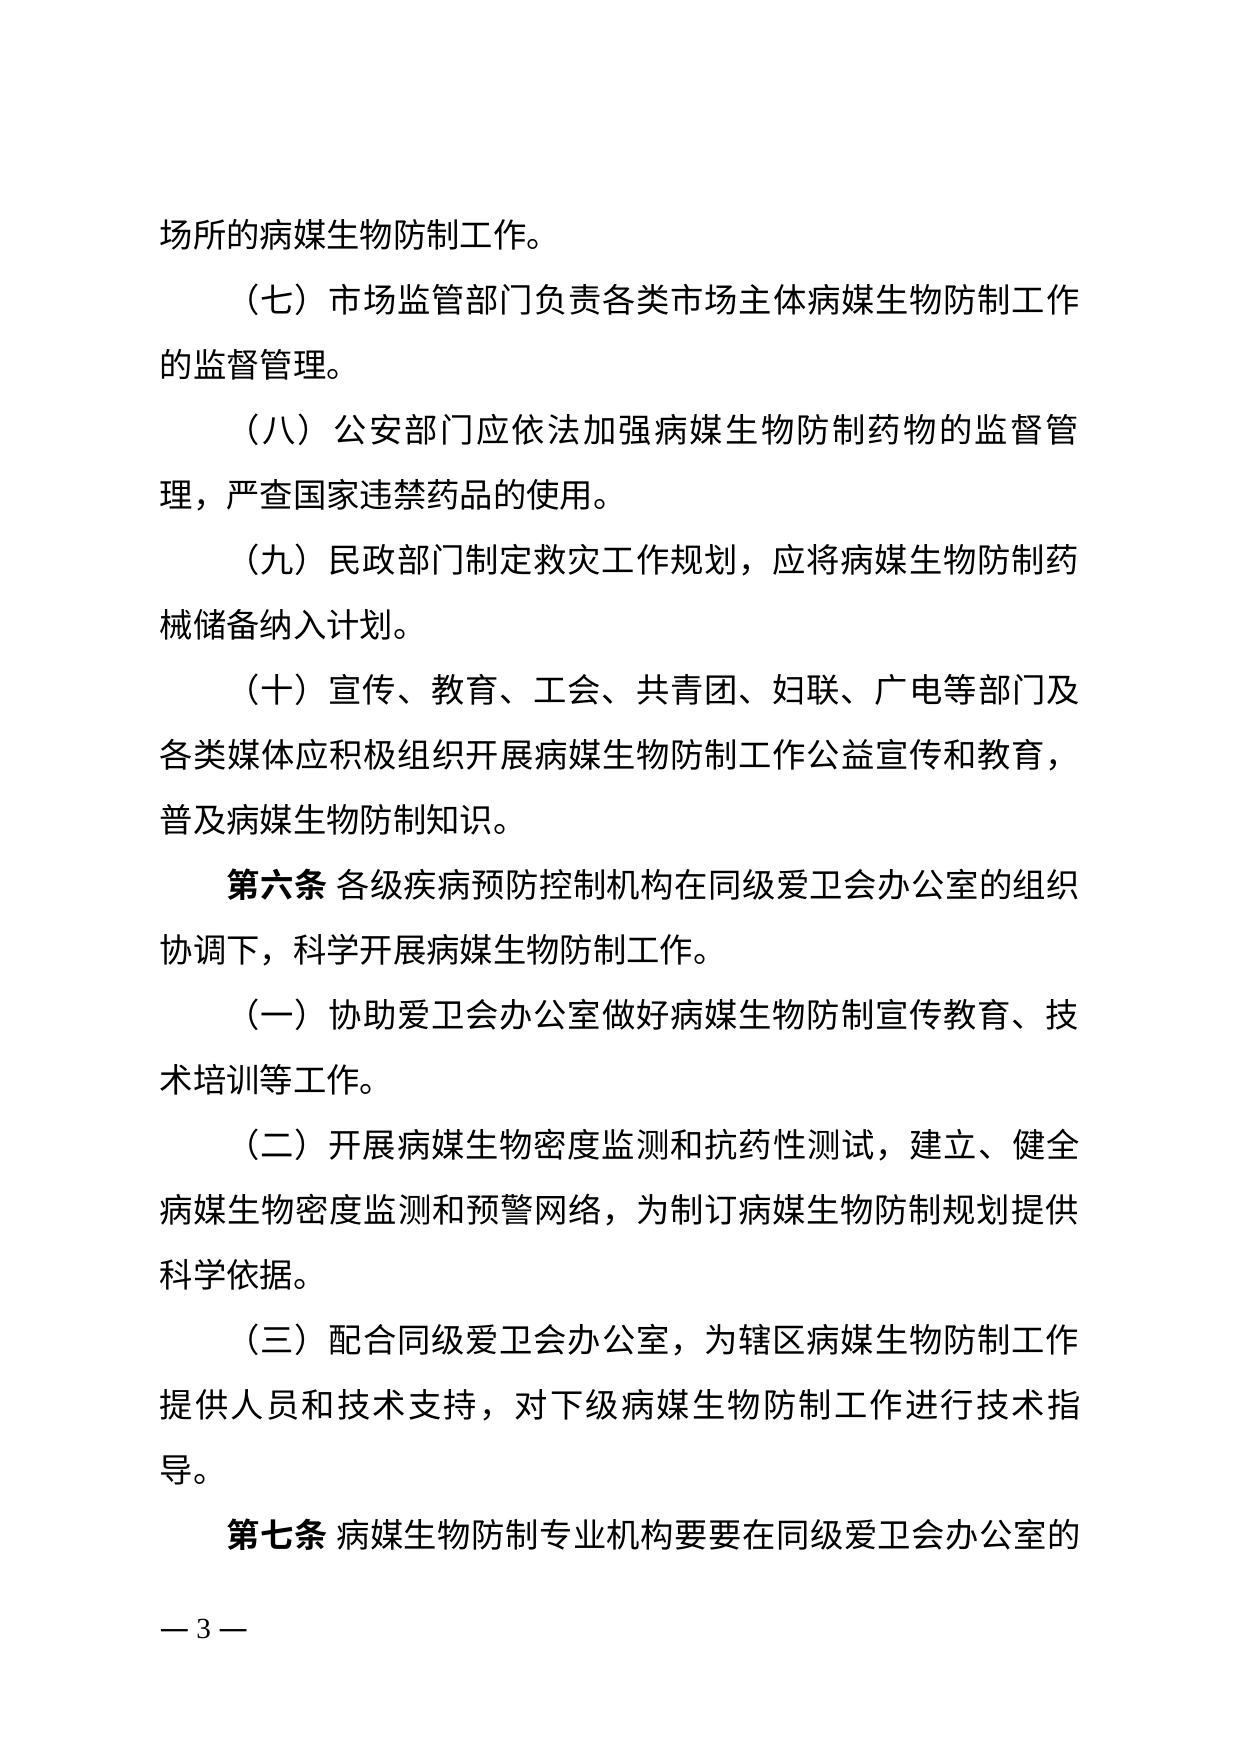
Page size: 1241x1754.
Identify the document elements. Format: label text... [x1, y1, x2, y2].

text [159, 200, 1081, 265]
text （十）宣传、教育、工会、共青团、妇联、广电等部门及各类媒体应积极组织开展病媒生物防制工作公益宣传和教育，普及病媒生物防制知识。 [159, 655, 1081, 850]
text （七）市场监管部门负责各类市场主体病媒生物防制工作的监督管理。 [159, 265, 1081, 395]
text （三）配合同级爱卫会办公室，为辖区病媒生物防制工作提供人员和技术支持，对下级病媒生物防制工作进行技术指导。 [159, 1305, 1081, 1500]
text 第六条 各级疾病预防控制机构在同级爱卫会办公室的组织协调下，科学开展病媒生物防制工作。 [159, 850, 1081, 980]
text （九）民政部门制定救灾工作规划，应将病媒生物防制药械储备纳入计划。 [159, 525, 1081, 655]
text （八）公安部门应依法加强病媒生物防制药物的监督管理，严查国家违禁药品的使用。 [159, 395, 1081, 525]
text （二）开展病媒生物密度监测和抗药性测试，建立、健全病媒生物密度监测和预警网络，为制订病媒生物防制规划提供科学依据。 [159, 1110, 1081, 1305]
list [159, 1500, 1081, 1565]
text （一）协助爱卫会办公室做好病媒生物防制宣传教育、技术培训等工作。 [159, 980, 1081, 1110]
